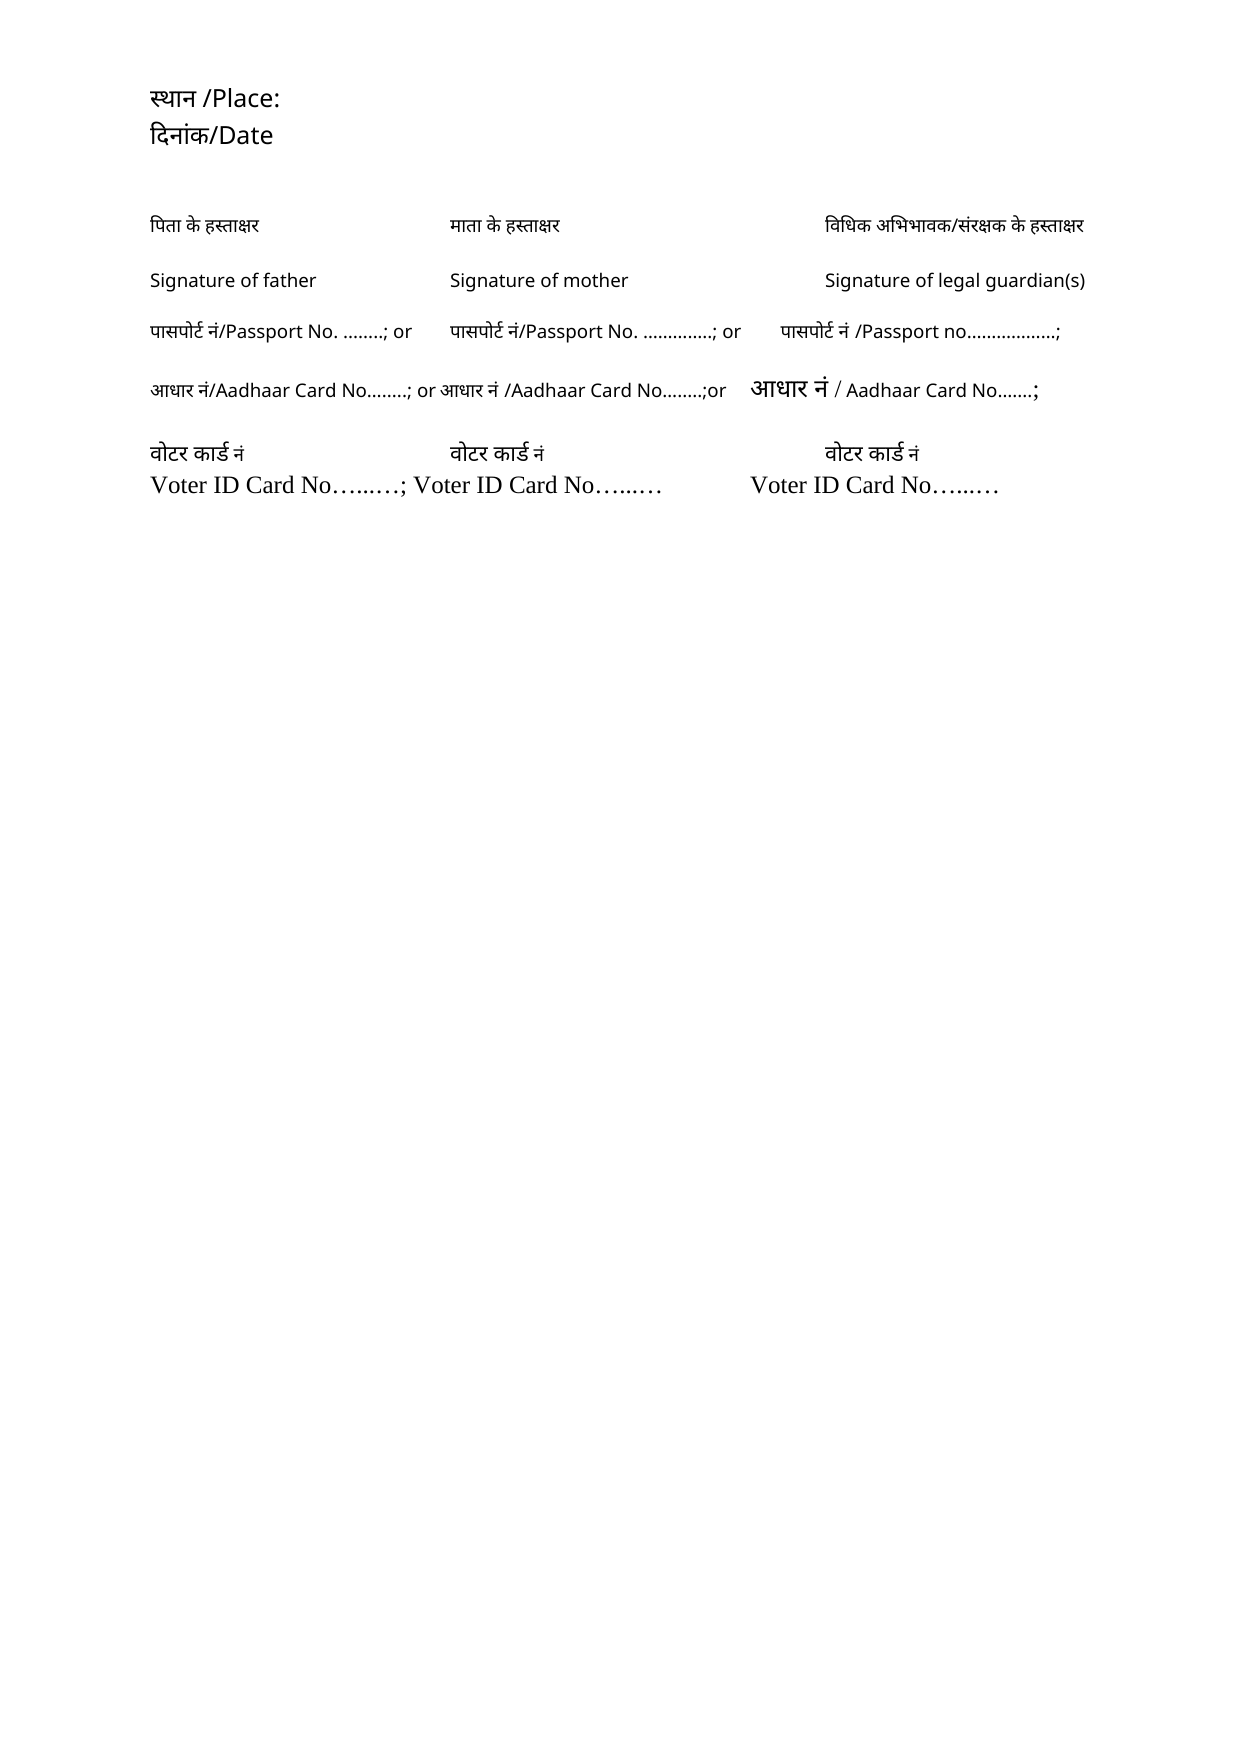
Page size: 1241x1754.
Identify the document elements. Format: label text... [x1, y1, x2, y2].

text Voter ID Card No…...…; Voter ID Card No…...… Voter ID Card No…...… [150, 470, 1134, 499]
text स्थान /Place: [150, 81, 1134, 118]
text आधार नं/Aadhaar Card No….....; orआधार नं /Aadhaar Card No….....;or आधार नं / Aadhaar Card No…....; [150, 374, 1134, 408]
text पिता के हस्ताक्षर माता के हस्ताक्षर विधिक अभिभावक/संरक्षक के हस्ताक्षर [150, 212, 1134, 240]
text Signature of father Signature of mother Signature of legal guardian(s) पासपोर्ट नं/Passport No. ........; or पासपोर्ट नं/Passport No. …………..; or पासपोर्ट नं /Passport no………………; [150, 268, 1134, 347]
text वोटर कार्ड नं वोटर कार्ड नं वोटर कार्ड नं [150, 441, 1134, 470]
text दिनांक/Date [150, 118, 1134, 154]
